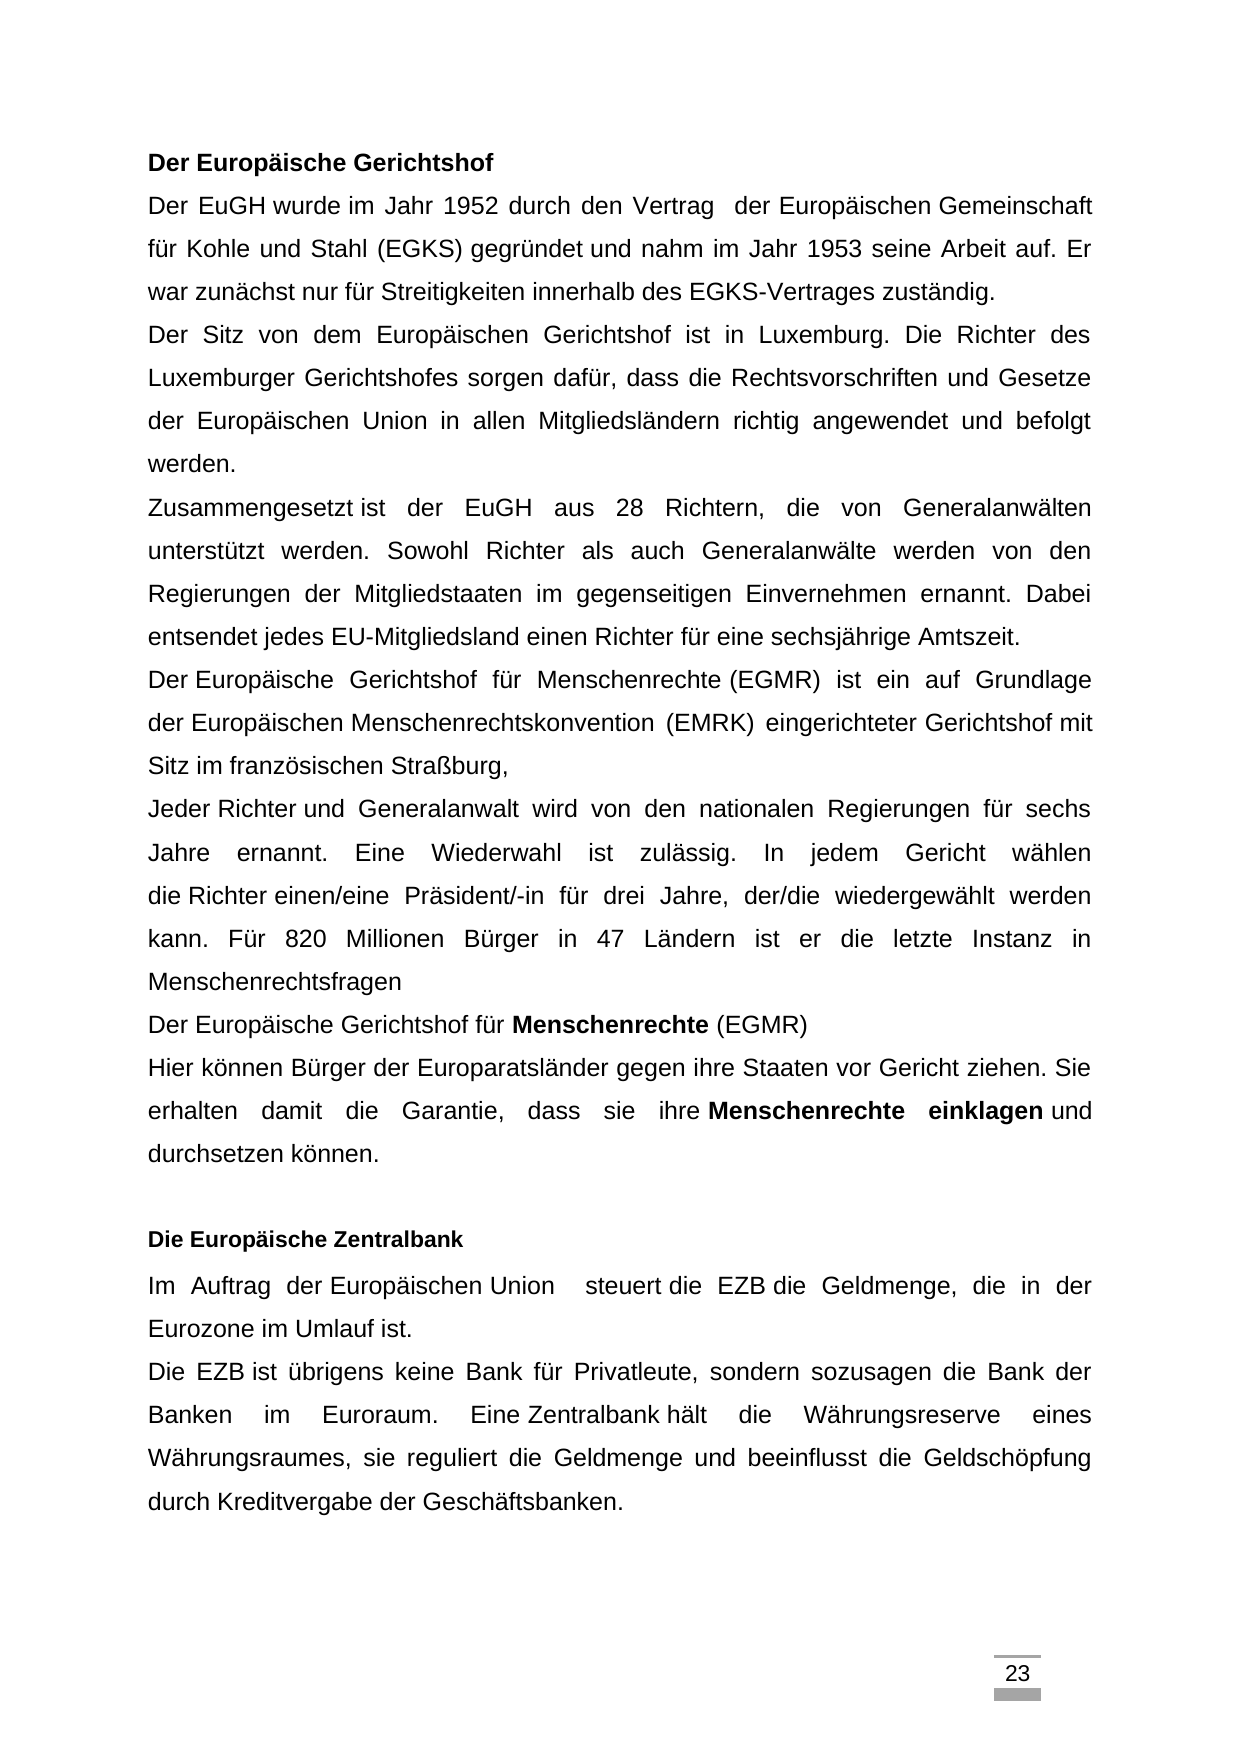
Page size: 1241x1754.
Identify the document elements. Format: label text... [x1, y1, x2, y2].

text Der EuGH wurde im Jahr 1952 durch den Vertrag der Europäischen Gemeinschaft für Kohle und Stahl (EGKS) gegründet und nahm im Jahr 1953 seine Arbeit auf. Er war zunächst nur für Streitigkeiten innerhalb des EGKS-Vertrages zuständig. [148, 191, 1093, 306]
text Im Auftrag der Europäischen Union steuert die EZB die Geldmenge, die in der Eurozone im Umlauf ist. [148, 1271, 1093, 1343]
text Jeder Richter und Generalanwalt wird von den nationalen Regierungen für sechs Jahre ernannt. Eine Wiederwahl ist zulässig. In jedem Gericht wählen die Richter einen/eine Präsident/-in für drei Jahre, der/die wiedergewählt werden kann. Für 820 Millionen Bürger in 47 Ländern ist er die letzte Instanz in Menschenrechtsfragen [148, 794, 1093, 996]
text Zusammengesetzt ist der EuGH aus 28 Richtern, die von Generalanwälten unterstützt werden. Sowohl Richter als auch Generalanwälte werden von den Regierungen der Mitgliedstaaten im gegenseitigen Einvernehmen ernannt. Dabei entsendet jedes EU-Mitgliedsland einen Richter für eine sechsjährige Amtszeit. [148, 493, 1093, 651]
text Der Europäische Gerichtshof [148, 148, 1093, 176]
text Hier können Bürger der Europaratsländer gegen ihre Staaten vor Gericht ziehen. Sie erhalten damit die Garantie, dass sie ihre Menschenrechte einklagen und durchsetzen können. [148, 1053, 1093, 1168]
text Die Europäische Zentralbank [148, 1226, 1093, 1252]
text Die EZB ist übrigens keine Bank für Privatleute, sondern sozusagen die Bank der Banken im Euroraum. Eine Zentralbank hält die Währungsreserve eines Währungsraumes, sie reguliert die Geldmenge und beeinflusst die Geldschöpfung durch Kreditvergabe der Geschäftsbanken. [148, 1357, 1093, 1515]
text Der Sitz von dem Europäischen Gerichtshof ist in Luxemburg. Die Richter des Luxemburger Gerichtshofes sorgen dafür, dass die Rechtsvorschriften und Gesetze der Europäischen Union in allen Mitgliedsländern richtig angewendet und befolgt werden. [148, 320, 1093, 478]
text Der Europäische Gerichtshof für Menschenrechte (EGMR) ist ein auf Grundlage der Europäischen Menschenrechtskonvention (EMRK) eingerichteter Gerichtshof mit Sitz im französischen Straßburg, [148, 665, 1093, 780]
text Der Europäische Gerichtshof für Menschenrechte (EGMR) [148, 1010, 1093, 1039]
